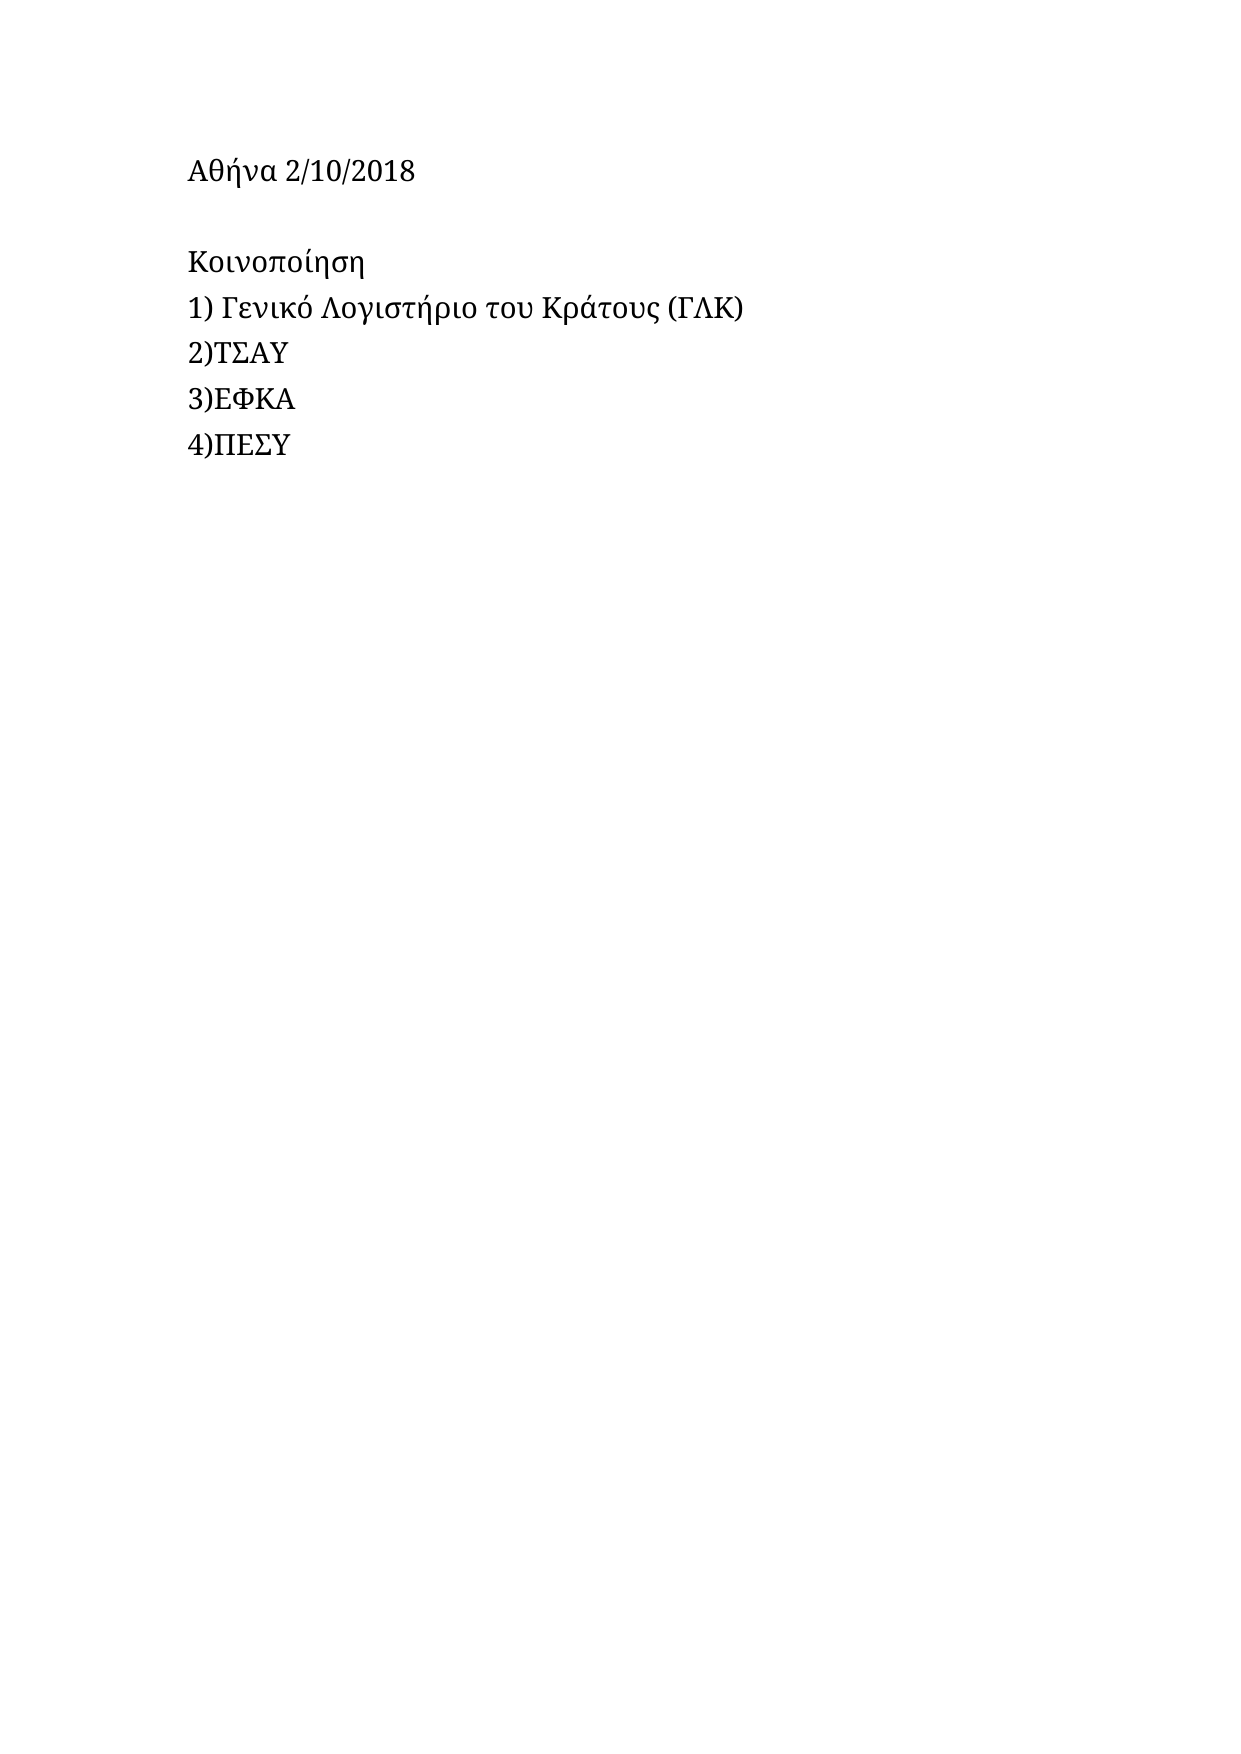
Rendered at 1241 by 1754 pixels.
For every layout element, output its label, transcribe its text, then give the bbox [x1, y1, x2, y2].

text 3)ΕΦΚΑ [187, 378, 1181, 418]
text 1) Γενικό Λογιστήριο του Κράτους (ΓΛΚ) [187, 287, 1181, 327]
text 2)ΤΣΑΥ [187, 332, 1181, 372]
text 4)ΠΕΣΥ [187, 424, 1181, 463]
text Κοινοποίηση [187, 241, 1181, 281]
text Αθήνα 2/10/2018 [187, 150, 1181, 190]
